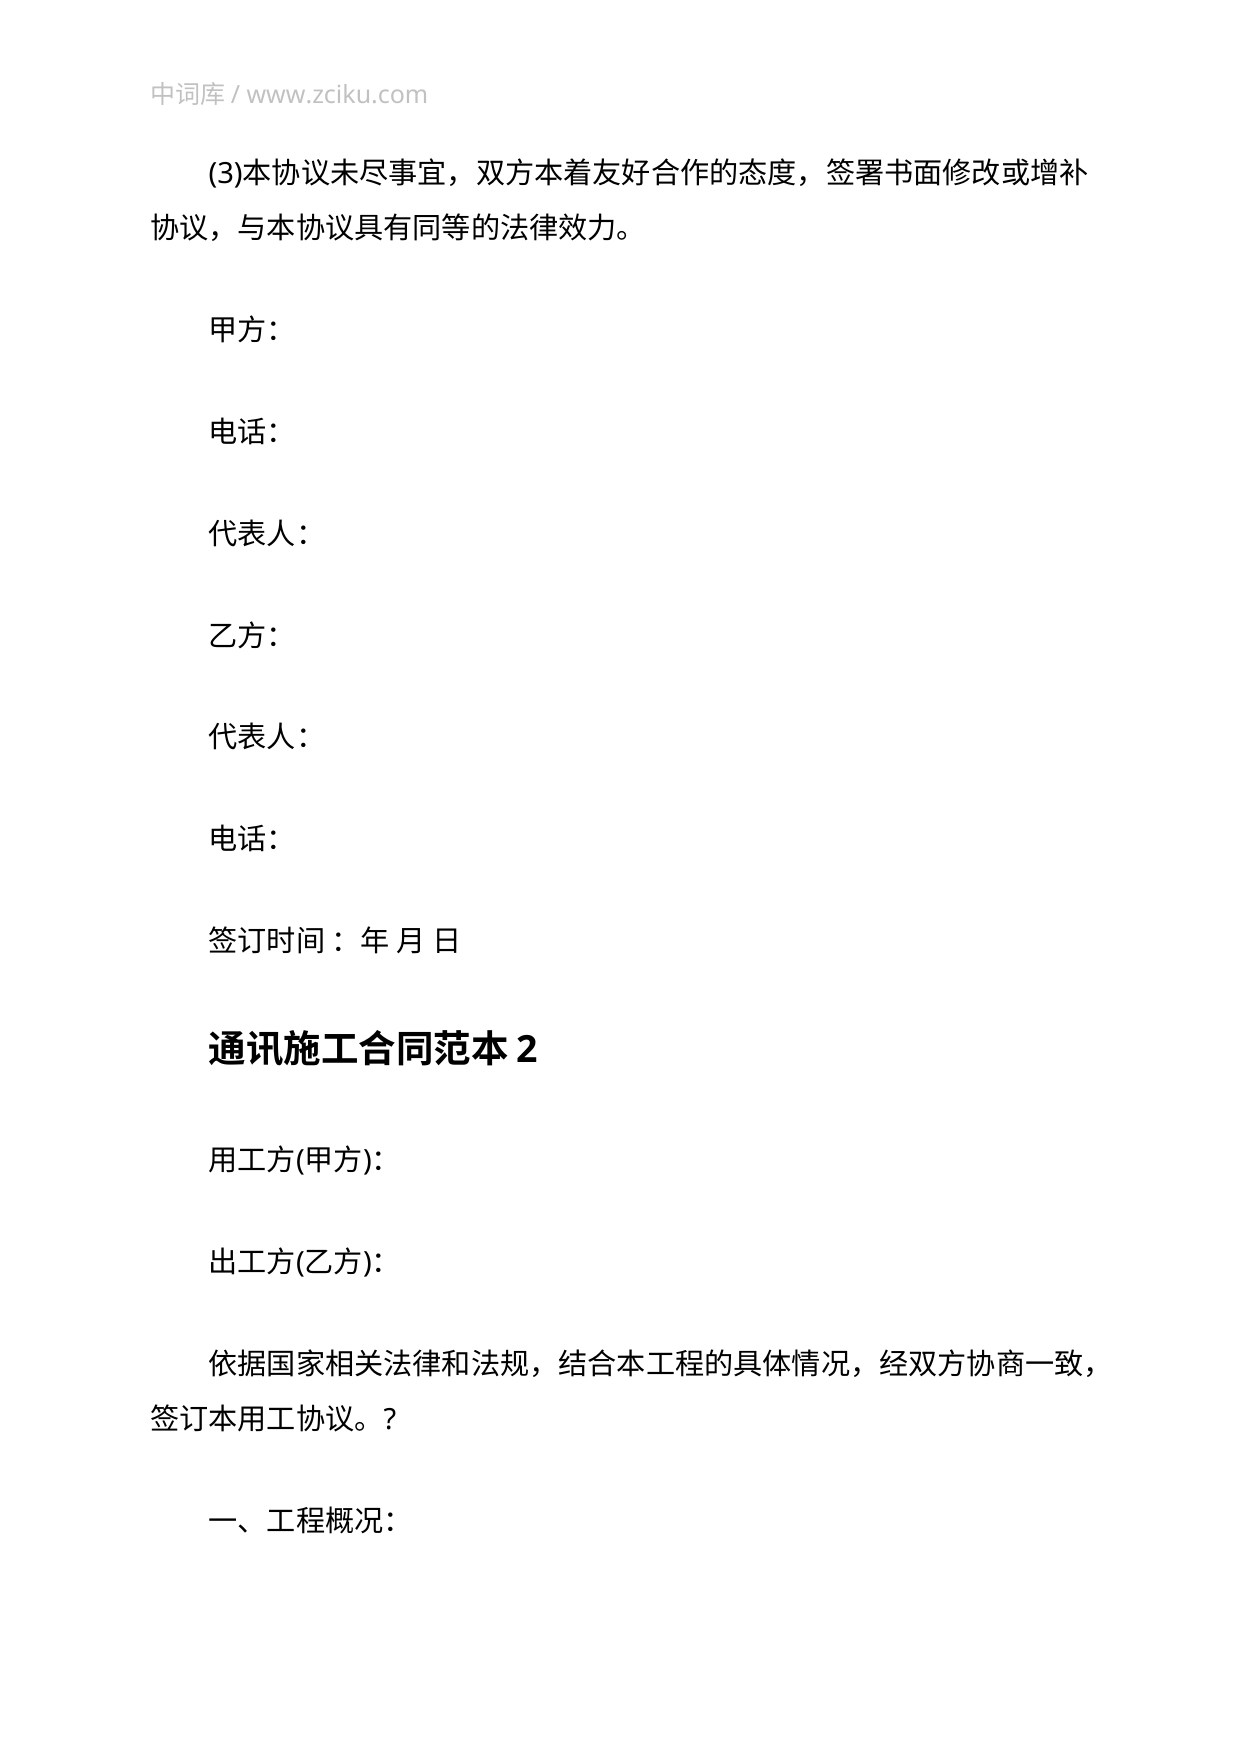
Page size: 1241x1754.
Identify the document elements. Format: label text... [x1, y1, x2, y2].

text 依据国家相关法律和法规，结合本工程的具体情况，经双方协商一致，签订本用工协议。? [150, 1341, 1090, 1438]
text 出工方(乙方)： [150, 1239, 1090, 1281]
text 甲方： [150, 307, 1090, 349]
text 乙方： [150, 612, 1090, 654]
text (3)本协议未尽事宜，双方本着友好合作的态度，签署书面修改或增补协议，与本协议具有同等的法律效力。 [150, 150, 1090, 247]
text 签订时间 ：年 月 日 [150, 917, 1090, 960]
text 代表人： [150, 510, 1090, 553]
text 用工方(甲方)： [150, 1137, 1090, 1179]
text 电话： [150, 408, 1090, 451]
text 代表人： [150, 714, 1090, 756]
text 一、工程概况： [150, 1498, 1090, 1540]
text 电话： [150, 816, 1090, 858]
text 通讯施工合同范本2 [150, 1019, 1090, 1074]
